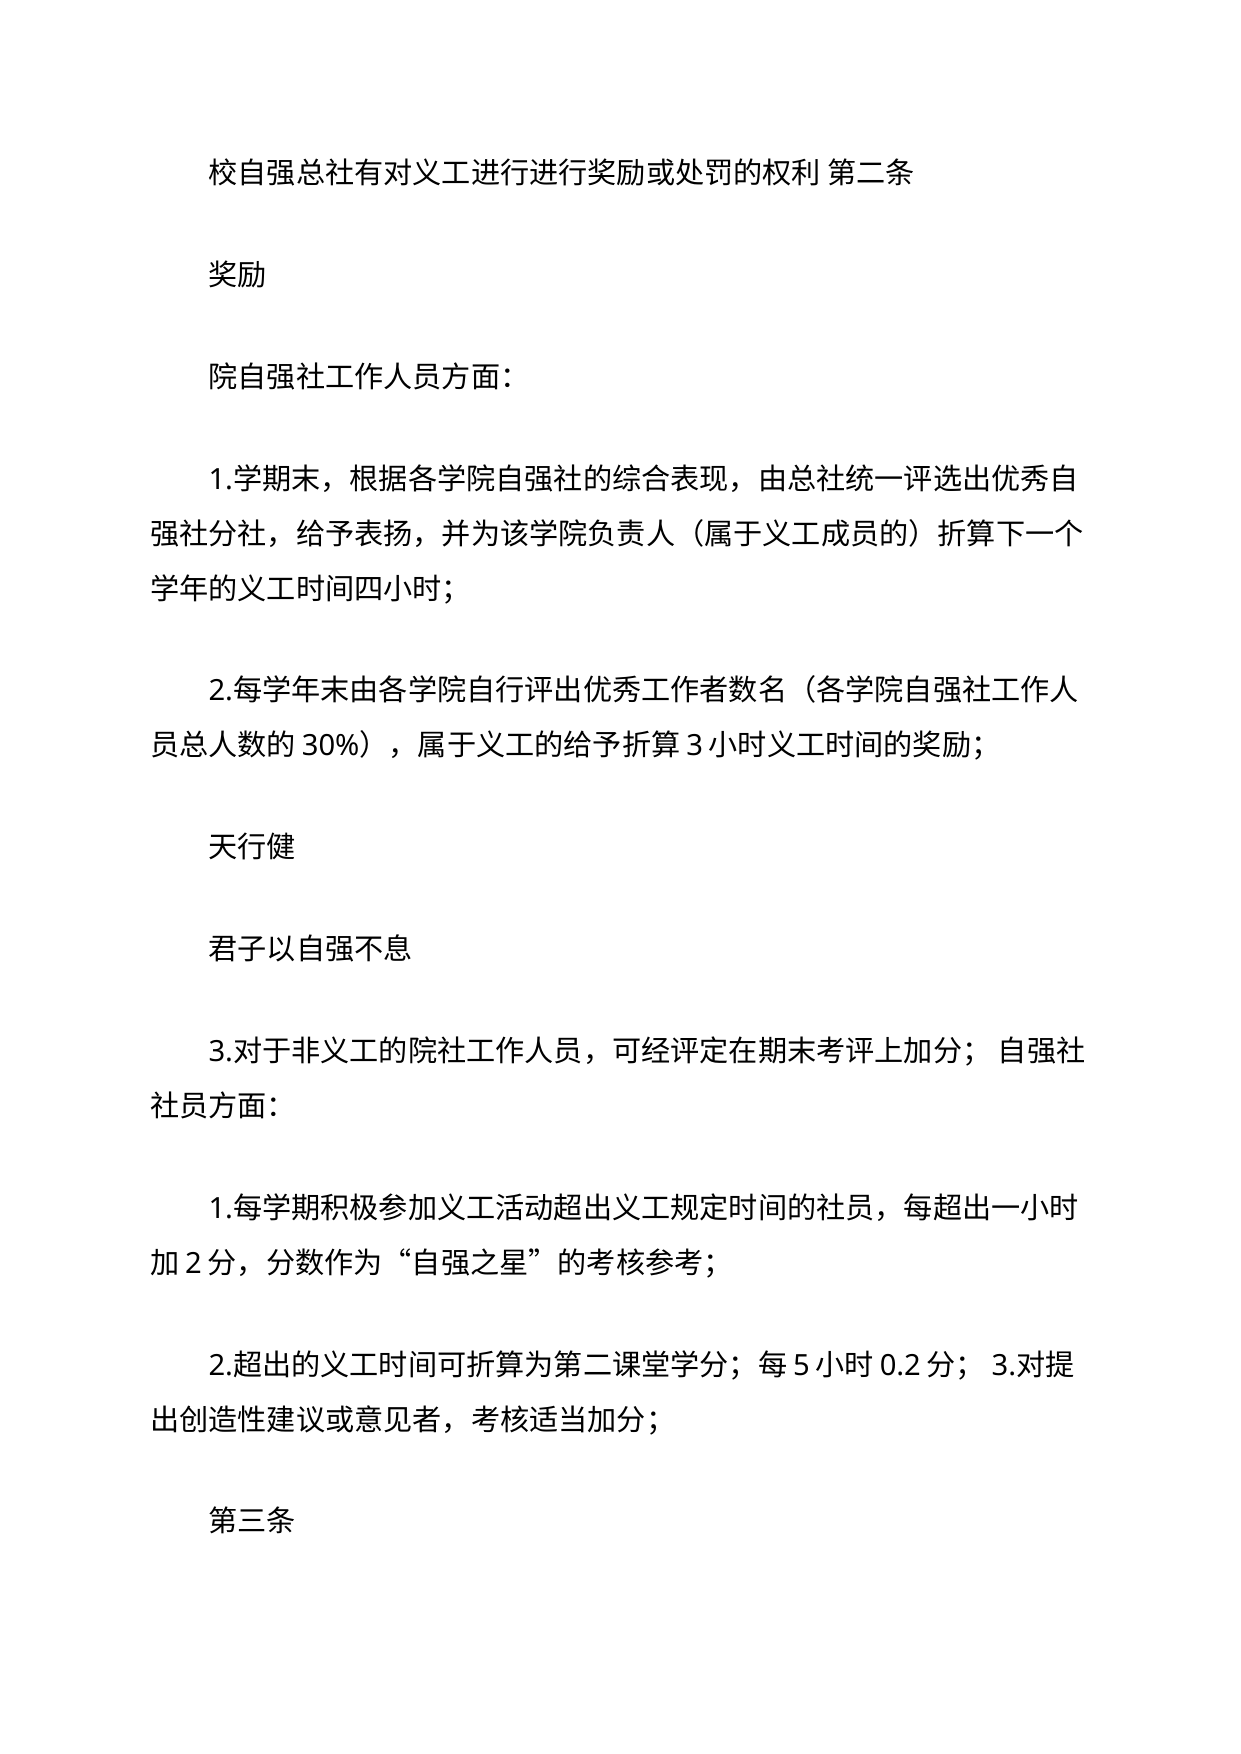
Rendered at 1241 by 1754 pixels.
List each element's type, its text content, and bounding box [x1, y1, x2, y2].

text 第三条 [150, 1498, 1090, 1540]
text 2.超出的义工时间可折算为第二课堂学分；每5小时0.2分； 3.对提出创造性建议或意见者，考核适当加分； [150, 1341, 1090, 1438]
text 1.学期末，根据各学院自强社的综合表现，由总社统一评选出优秀自强社分社，给予表扬，并为该学院负责人（属于义工成员的）折算下一个学年的义工时间四小时； [150, 455, 1090, 607]
text 1.每学期积极参加义工活动超出义工规定时间的社员，每超出一小时加2分，分数作为“自强之星”的考核参考； [150, 1184, 1090, 1282]
text 君子以自强不息 [150, 926, 1090, 968]
text 校自强总社有对义工进行进行奖励或处罚的权利 第二条 [150, 150, 1090, 192]
text 院自强社工作人员方面： [150, 353, 1090, 396]
text 奖励 [150, 252, 1090, 294]
text 3.对于非义工的院社工作人员，可经评定在期末考评上加分； 自强社社员方面： [150, 1027, 1090, 1125]
text 2.每学年末由各学院自行评出优秀工作者数名（各学院自强社工作人员总人数的30%），属于义工的给予折算3小时义工时间的奖励； [150, 667, 1090, 764]
text 天行健 [150, 824, 1090, 866]
